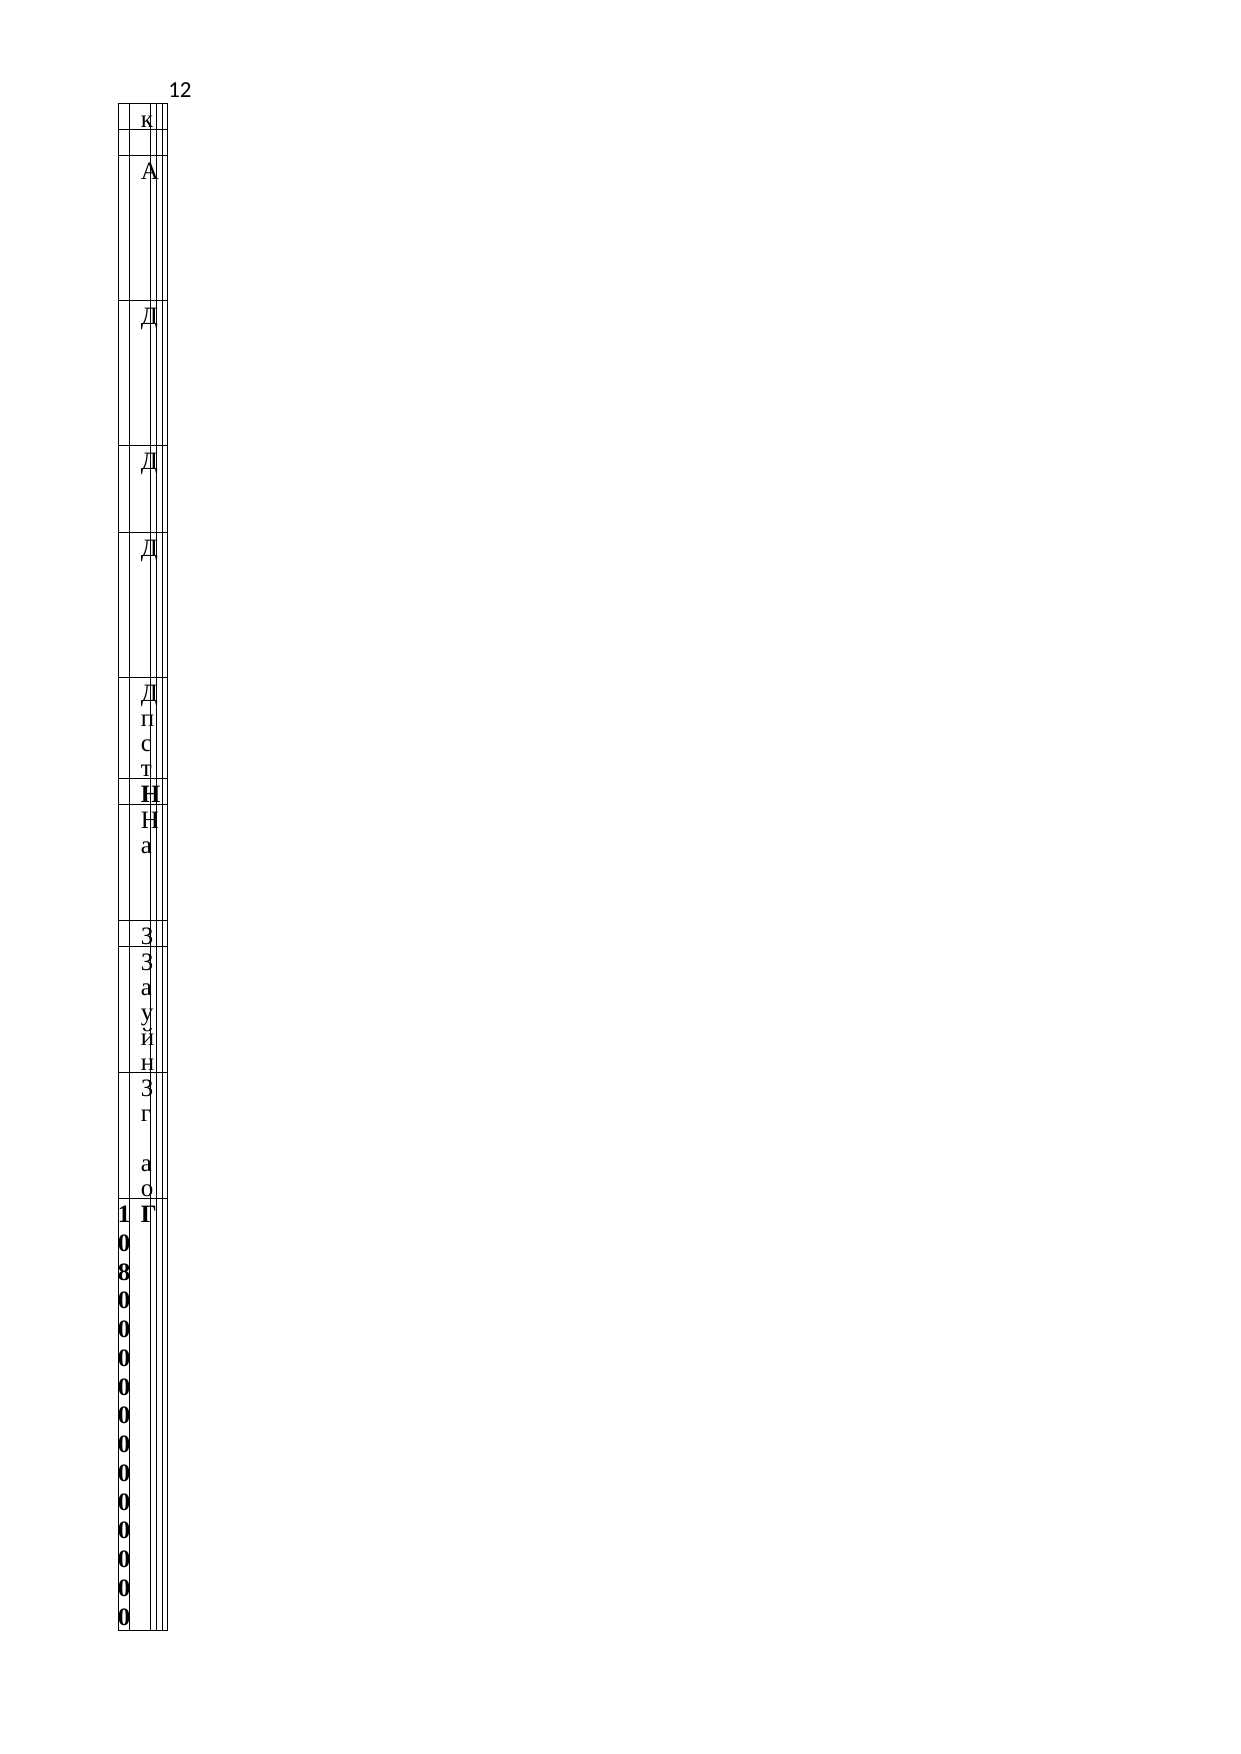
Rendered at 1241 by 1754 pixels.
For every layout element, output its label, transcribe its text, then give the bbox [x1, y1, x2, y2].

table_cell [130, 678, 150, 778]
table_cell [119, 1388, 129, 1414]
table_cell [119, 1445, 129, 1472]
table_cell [130, 1199, 150, 1630]
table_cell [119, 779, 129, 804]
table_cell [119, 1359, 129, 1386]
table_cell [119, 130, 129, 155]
table_cell Налог на имущество [130, 805, 150, 920]
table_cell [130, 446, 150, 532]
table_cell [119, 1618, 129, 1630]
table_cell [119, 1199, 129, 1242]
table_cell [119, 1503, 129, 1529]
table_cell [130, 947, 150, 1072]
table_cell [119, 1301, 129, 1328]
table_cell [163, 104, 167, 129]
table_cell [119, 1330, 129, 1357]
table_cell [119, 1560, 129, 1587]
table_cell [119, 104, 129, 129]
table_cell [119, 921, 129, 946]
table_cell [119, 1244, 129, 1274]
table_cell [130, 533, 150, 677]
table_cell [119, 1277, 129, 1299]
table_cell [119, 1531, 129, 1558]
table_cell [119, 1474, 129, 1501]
table_cell Акцизы [130, 130, 150, 155]
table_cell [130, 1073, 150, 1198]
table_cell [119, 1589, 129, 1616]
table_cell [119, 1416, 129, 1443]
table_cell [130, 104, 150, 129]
